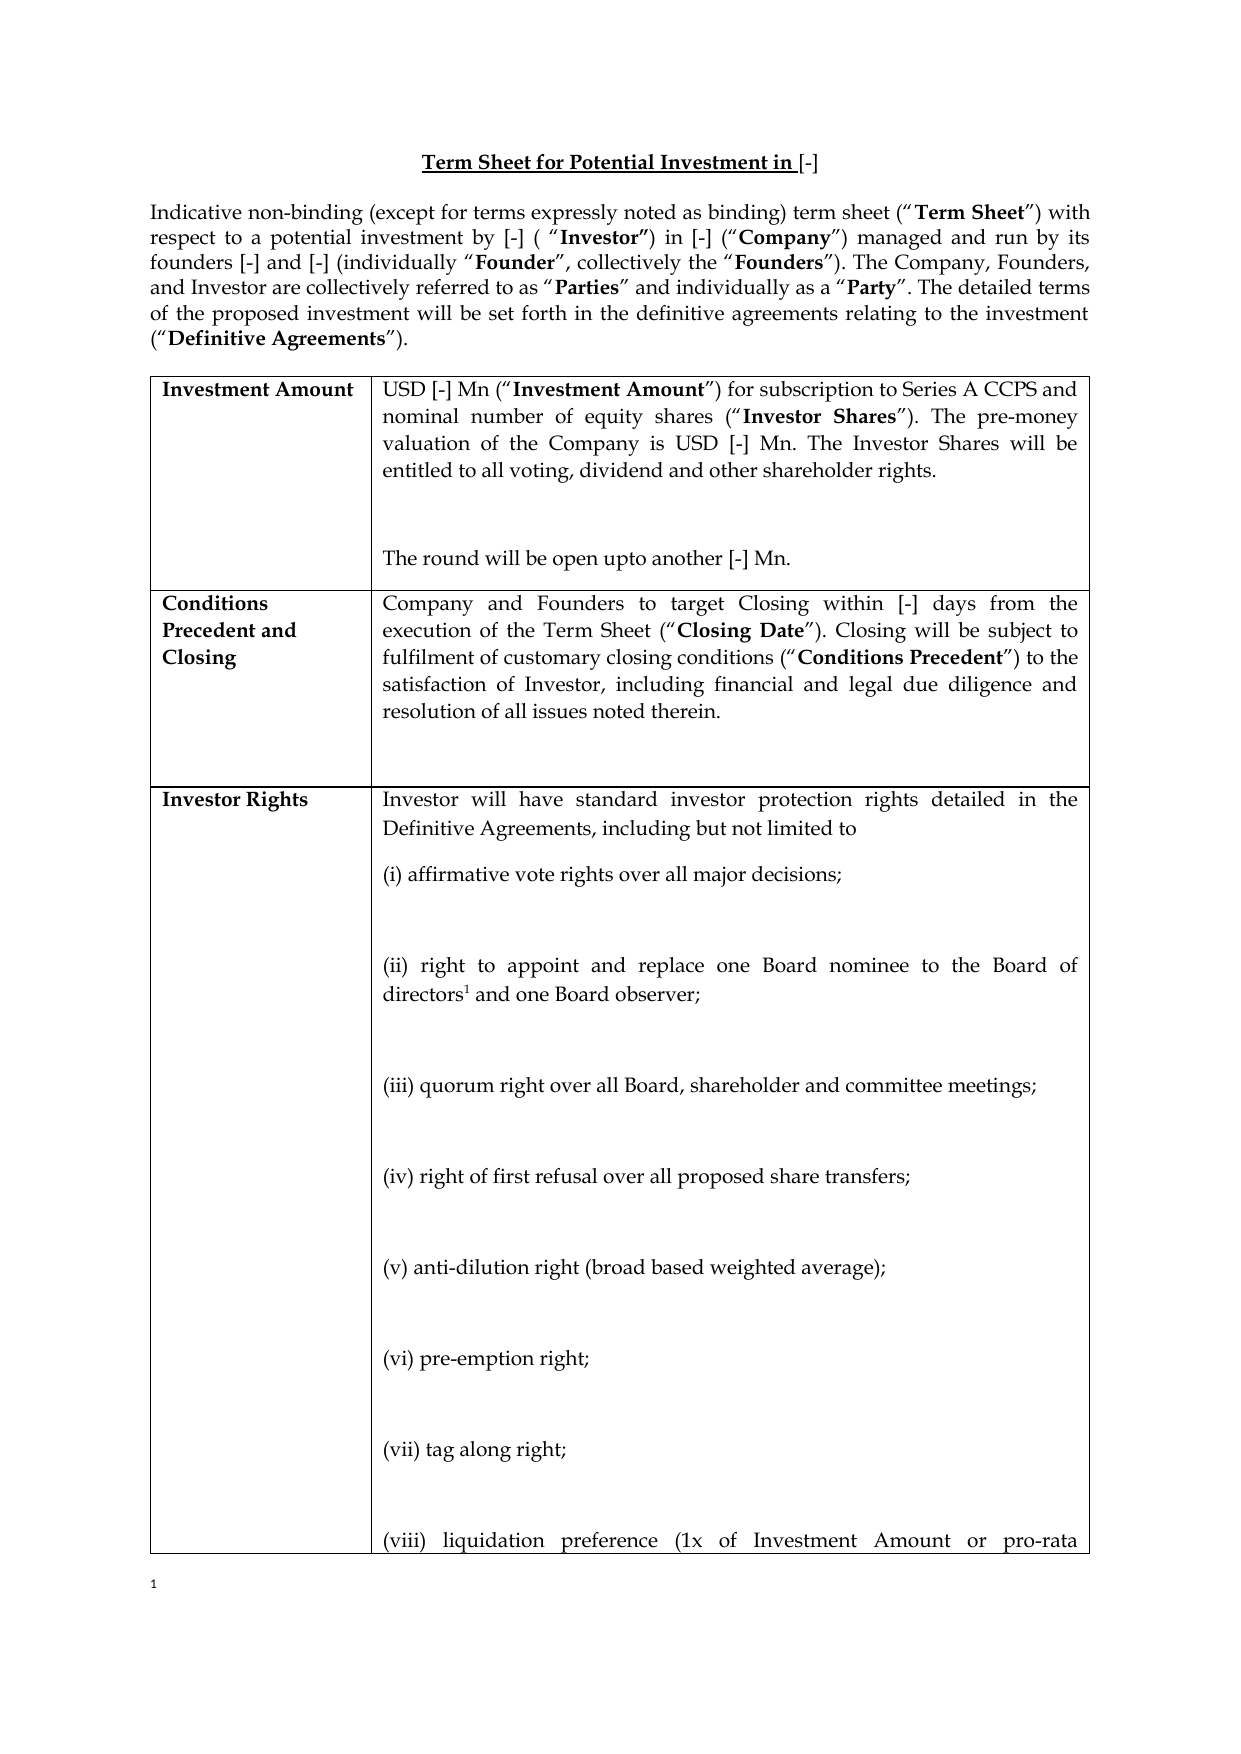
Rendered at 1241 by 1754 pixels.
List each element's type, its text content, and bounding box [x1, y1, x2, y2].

table_cell Conditions Precedent and Closing [151, 591, 371, 786]
text Term Sheet for Potential Investment in [-] [150, 150, 1090, 175]
table_cell Company and Founders to target Closing within [-] days from the execution of the Term Sheet (“Closing Date”). Closing will be subject to fulfilment of customary closing conditions (“Conditions Precedent”) to the satisfaction of Investor, including financial and legal due diligence and resolution of all issues noted therein. [372, 591, 1089, 786]
table_header USD [-] Mn (“Investment Amount”) for subscription to Series A CCPS and nominal number of equity shares (“Investor Shares”). The pre-money valuation of the Company is USD [-] Mn. The Investor Shares will be entitled to all voting, dividend and other shareholder rights. The round will be open upto another [-] Mn. [372, 377, 1089, 589]
text Indicative non-binding (except for terms expressly noted as binding) term sheet (“Term Sheet”) with respect to a potential investment by [-] ( “Investor”) in [-] (“Company”) managed and run by its founders [-] and [-] (individually “Founder”, collectively the “Founders”). The Company, Founders, and Investor are collectively referred to as “Parties” and individually as a “Party”. The detailed terms of the proposed investment will be set forth in the definitive agreements relating to the investment (“Definitive Agreements”). [150, 200, 1090, 351]
table_header Investment Amount [151, 377, 371, 589]
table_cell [372, 788, 1089, 1553]
table_cell Investor Rights [151, 788, 371, 1553]
